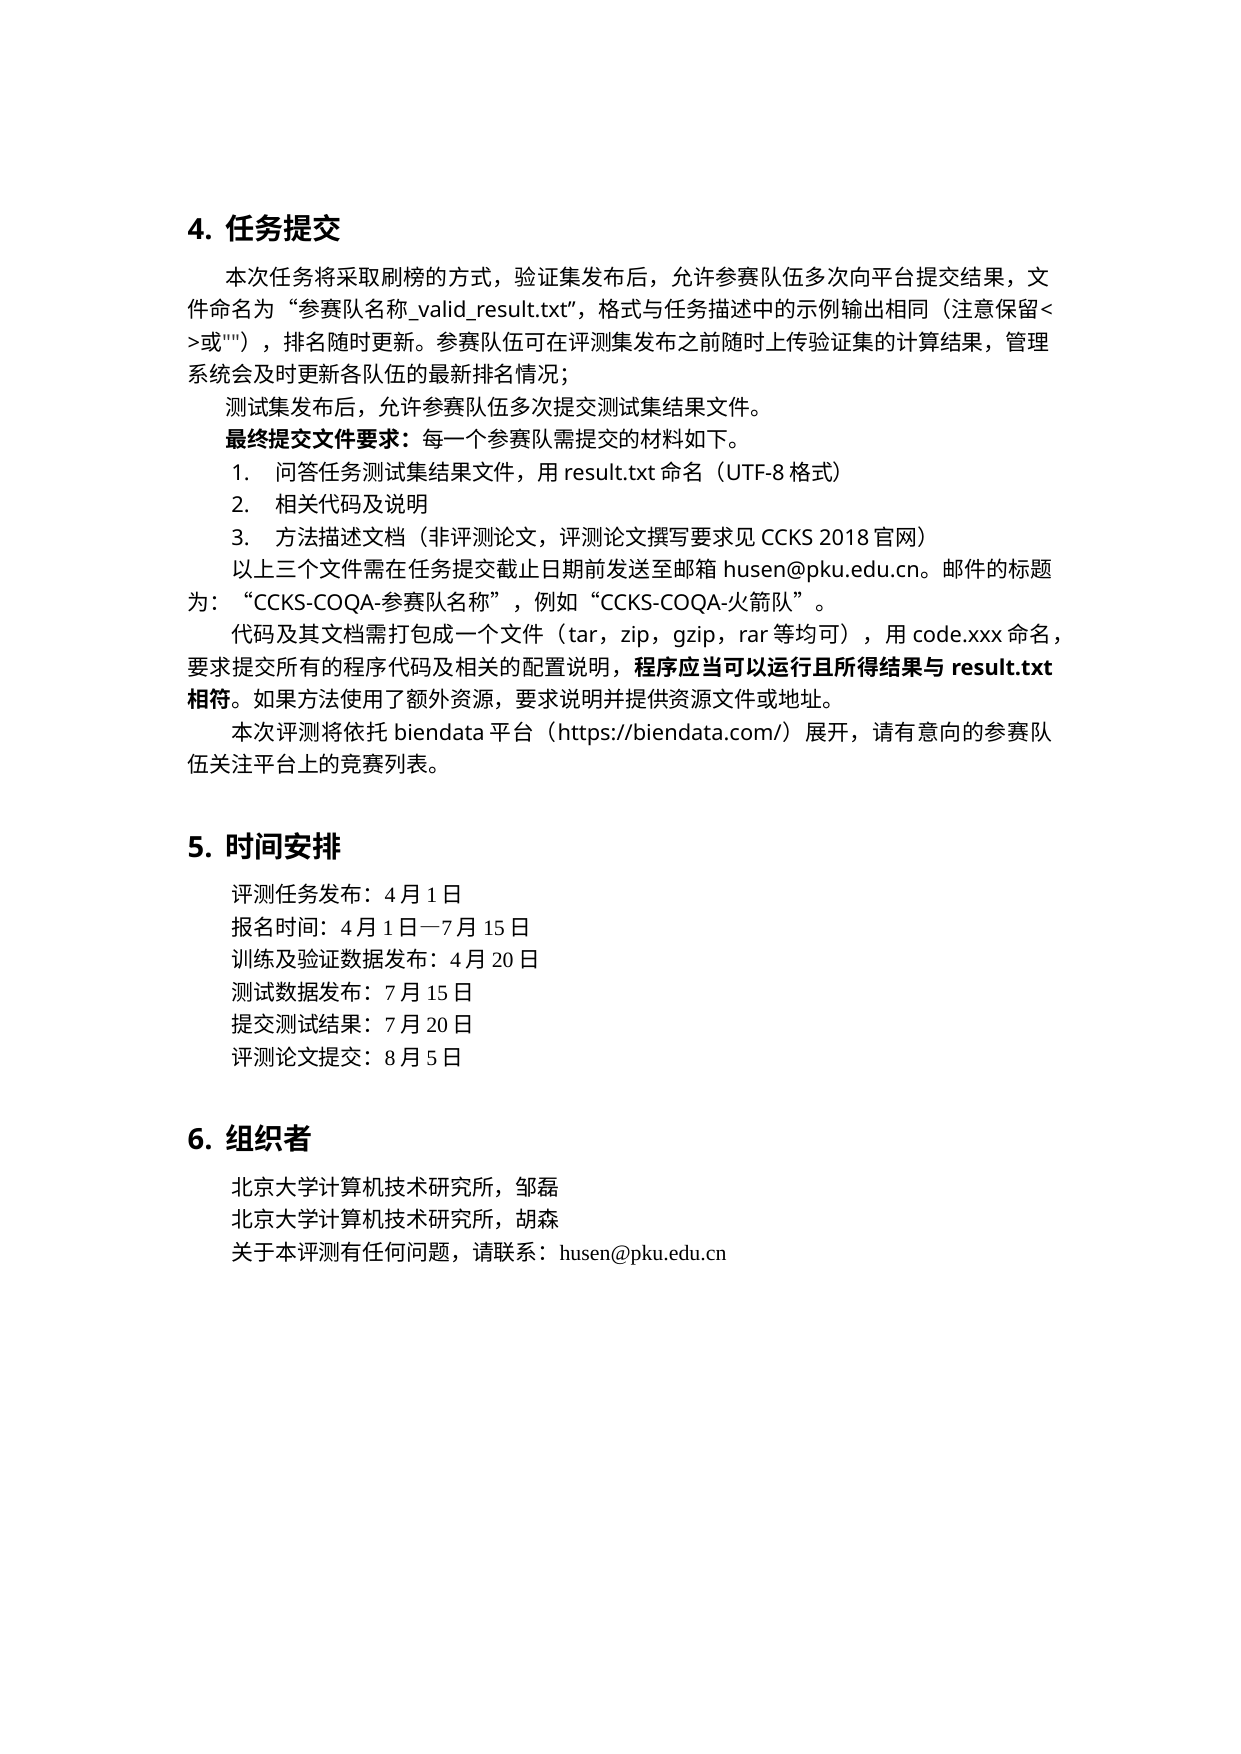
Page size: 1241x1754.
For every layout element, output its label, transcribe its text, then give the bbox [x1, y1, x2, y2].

list 时间安排 [187, 812, 1053, 877]
text 最终提交文件要求：每一个参赛队需提交的材料如下。 [187, 422, 1053, 454]
text 测试数据发布：7月15日 [187, 974, 1053, 1007]
list 问答任务测试集结果文件，用result.txt命名（UTF-8格式） [231, 454, 1053, 487]
list 方法描述文档（非评测论文，评测论文撰写要求见CCKS 2018官网） [231, 519, 1053, 552]
text 评测论文提交：8月5日 [187, 1039, 1053, 1072]
text 提交测试结果：7月20日 [187, 1007, 1053, 1039]
text 北京大学计算机技术研究所，胡森 [187, 1202, 1053, 1234]
text 代码及其文档需打包成一个文件（tar，zip，gzip，rar等均可），用code.xxx命名，要求提交所有的程序代码及相关的配置说明，程序应当可以运行且所得结果与result.txt相符。如果方法使用了额外资源，要求说明并提供资源文件或地址。 [187, 617, 1053, 714]
list 相关代码及说明 [231, 487, 1053, 519]
list 组织者 [187, 1104, 1053, 1169]
text 以上三个文件需在任务提交截止日期前发送至邮箱husen@pku.edu.cn。邮件的标题为：“CCKS-COQA-参赛队名称”，例如“CCKS-COQA-火箭队”。 [187, 552, 1053, 617]
text 评测任务发布：4月1日 [187, 877, 1053, 909]
text 测试集发布后，允许参赛队伍多次提交测试集结果文件。 [187, 389, 1053, 422]
text 北京大学计算机技术研究所，邹磊 [187, 1169, 1053, 1202]
text 训练及验证数据发布：4月20日 [187, 942, 1053, 974]
text 报名时间：4月1日—7月15日 [187, 909, 1053, 942]
text 本次任务将采取刷榜的方式，验证集发布后，允许参赛队伍多次向平台提交结果，文件命名为“参赛队名称_valid_result.txt”，格式与任务描述中的示例输出相同（注意保留<>或""），排名随时更新。参赛队伍可在评测集发布之前随时上传验证集的计算结果，管理系统会及时更新各队伍的最新排名情况； [187, 259, 1053, 389]
list 任务提交 [187, 194, 1053, 259]
text 关于本评测有任何问题，请联系：husen@pku.edu.cn [187, 1234, 1053, 1267]
text 本次评测将依托biendata平台（https://biendata.com/）展开，请有意向的参赛队伍关注平台上的竞赛列表。 [187, 714, 1053, 779]
